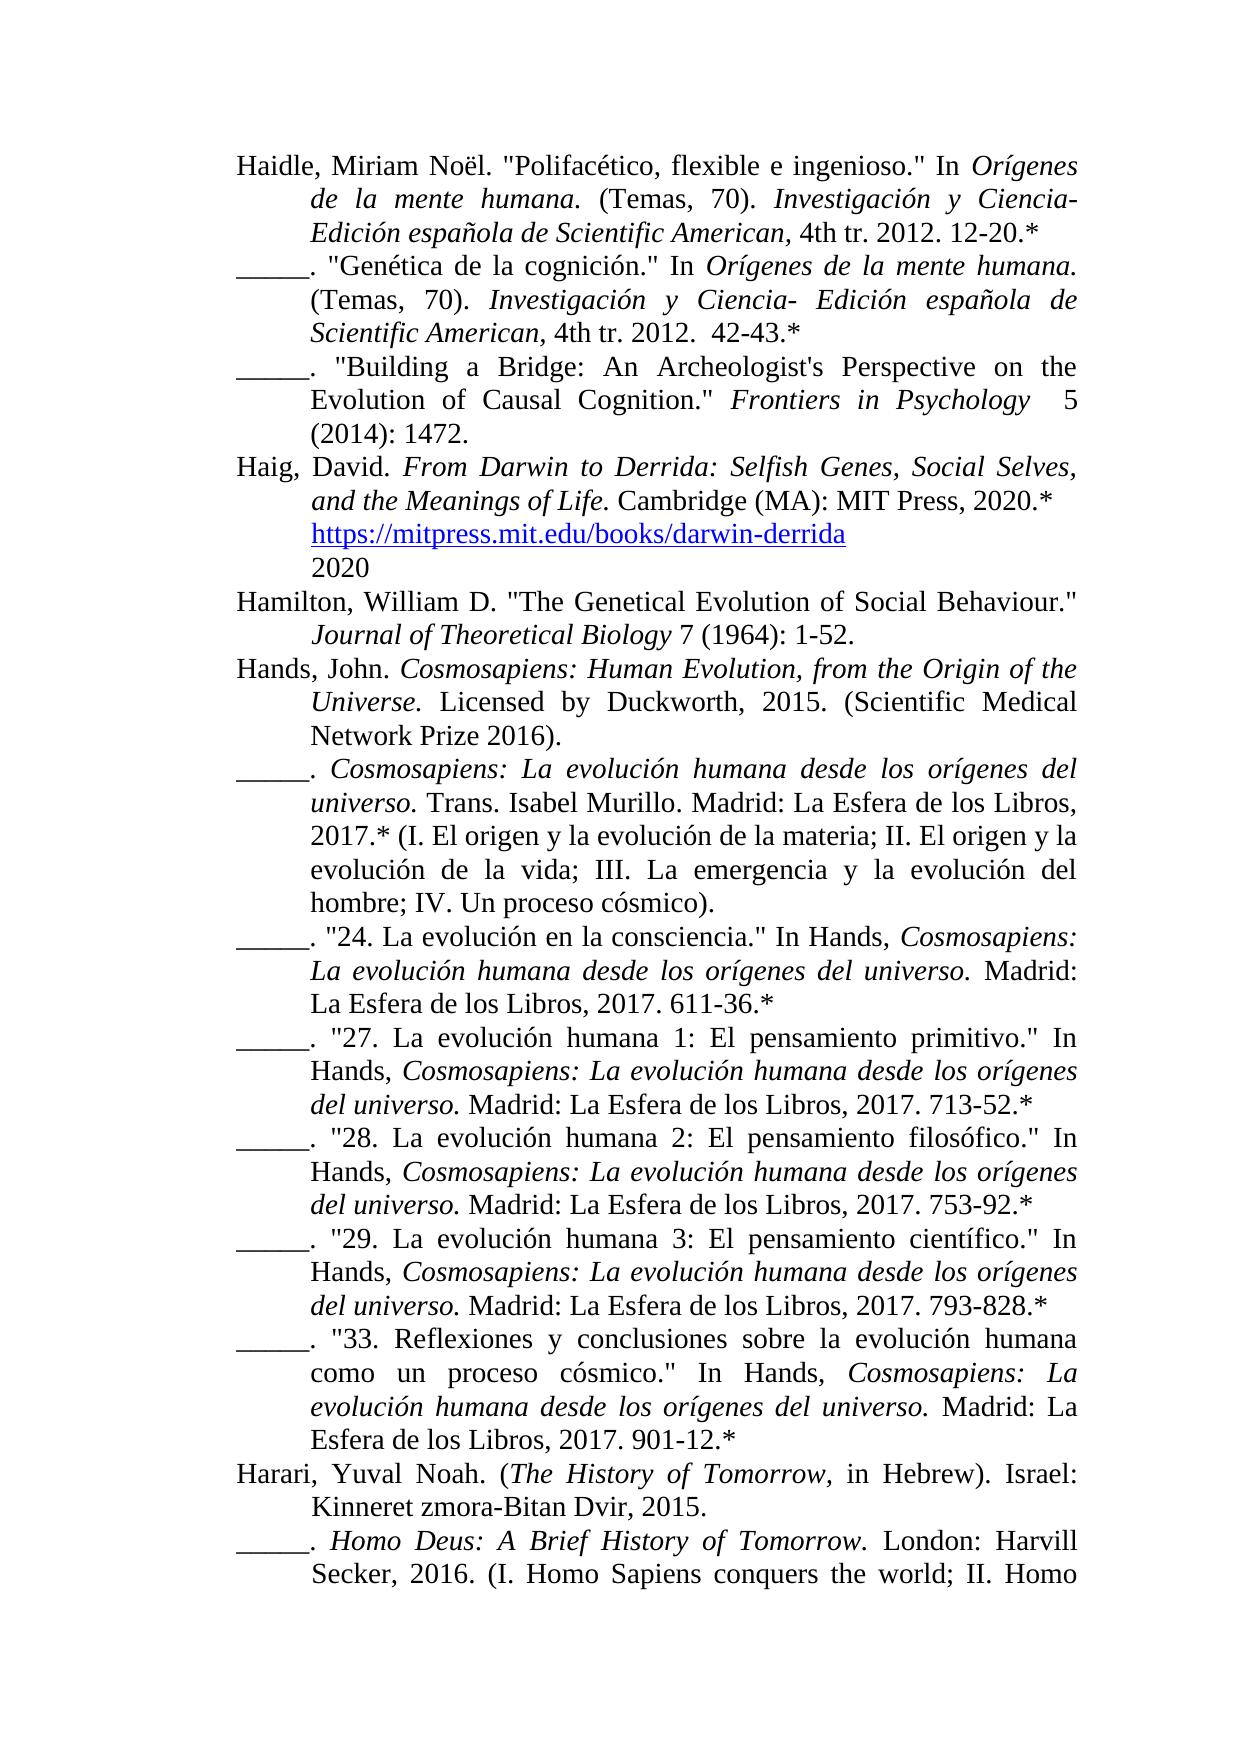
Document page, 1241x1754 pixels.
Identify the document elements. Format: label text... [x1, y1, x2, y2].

text _____. "Genética de la cognición." In Orígenes de la mente humana. (Temas, 70). Investigación y Ciencia- Edición española de Scientific American, 4th tr. 2012. 42-43.* [236, 248, 1078, 349]
text _____. "27. La evolución humana 1: El pensamiento primitivo." In Hands, Cosmosapiens: La evolución humana desde los orígenes del universo. Madrid: La Esfera de los Libros, 2017. 713-52.* [236, 1020, 1078, 1120]
text _____. "Building a Bridge: An Archeologist's Perspective on the Evolution of Causal Cognition." Frontiers in Psychology 5 (2014): 1472. [236, 349, 1078, 449]
text Hands, John. Cosmosapiens: Human Evolution, from the Origin of the Universe. Licensed by Duckworth, 2015. (Scientific Medical Network Prize 2016). [236, 651, 1078, 751]
text Harari, Yuval Noah. (The History of Tomorrow, in Hebrew). Israel: Kinneret zmora-Bitan Dvir, 2015. [236, 1456, 1078, 1523]
text _____. "24. La evolución en la consciencia." In Hands, Cosmosapiens: La evolución humana desde los orígenes del universo. Madrid: La Esfera de los Libros, 2017. 611-36.* [236, 919, 1078, 1020]
text https://mitpress.mit.edu/books/darwin-derrida [236, 517, 1078, 550]
text Haidle, Miriam Noël. "Polifacético, flexible e ingenioso." In Orígenes de la mente humana. (Temas, 70). Investigación y Ciencia- Edición española de Scientific American, 4th tr. 2012. 12-20.* [236, 148, 1078, 248]
text Haig, David. From Darwin to Derrida: Selfish Genes, Social Selves, and the Meanings of Life. Cambridge (MA): MIT Press, 2020.* [236, 449, 1078, 517]
text _____. "29. La evolución humana 3: El pensamiento científico." In Hands, Cosmosapiens: La evolución humana desde los orígenes del universo. Madrid: La Esfera de los Libros, 2017. 793-828.* [236, 1221, 1078, 1322]
text _____. "28. La evolución humana 2: El pensamiento filosófico." In Hands, Cosmosapiens: La evolución humana desde los orígenes del universo. Madrid: La Esfera de los Libros, 2017. 753-92.* [236, 1120, 1078, 1221]
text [236, 1523, 1078, 1590]
text _____. Cosmosapiens: La evolución humana desde los orígenes del universo. Trans. Isabel Murillo. Madrid: La Esfera de los Libros, 2017.* (I. El origen y la evolución de la materia; II. El origen y la evolución de la vida; III. La emergencia y la evolución del hombre; IV. Un proceso cósmico). [236, 751, 1078, 919]
text Hamilton, William D. "The Genetical Evolution of Social Behaviour." Journal of Theoretical Biology 7 (1964): 1-52. [236, 584, 1078, 651]
text _____. "33. Reflexiones y conclusiones sobre la evolución humana como un proceso cósmico." In Hands, Cosmosapiens: La evolución humana desde los orígenes del universo. Madrid: La Esfera de los Libros, 2017. 901-12.* [236, 1322, 1078, 1456]
text 2020 [236, 550, 1078, 584]
